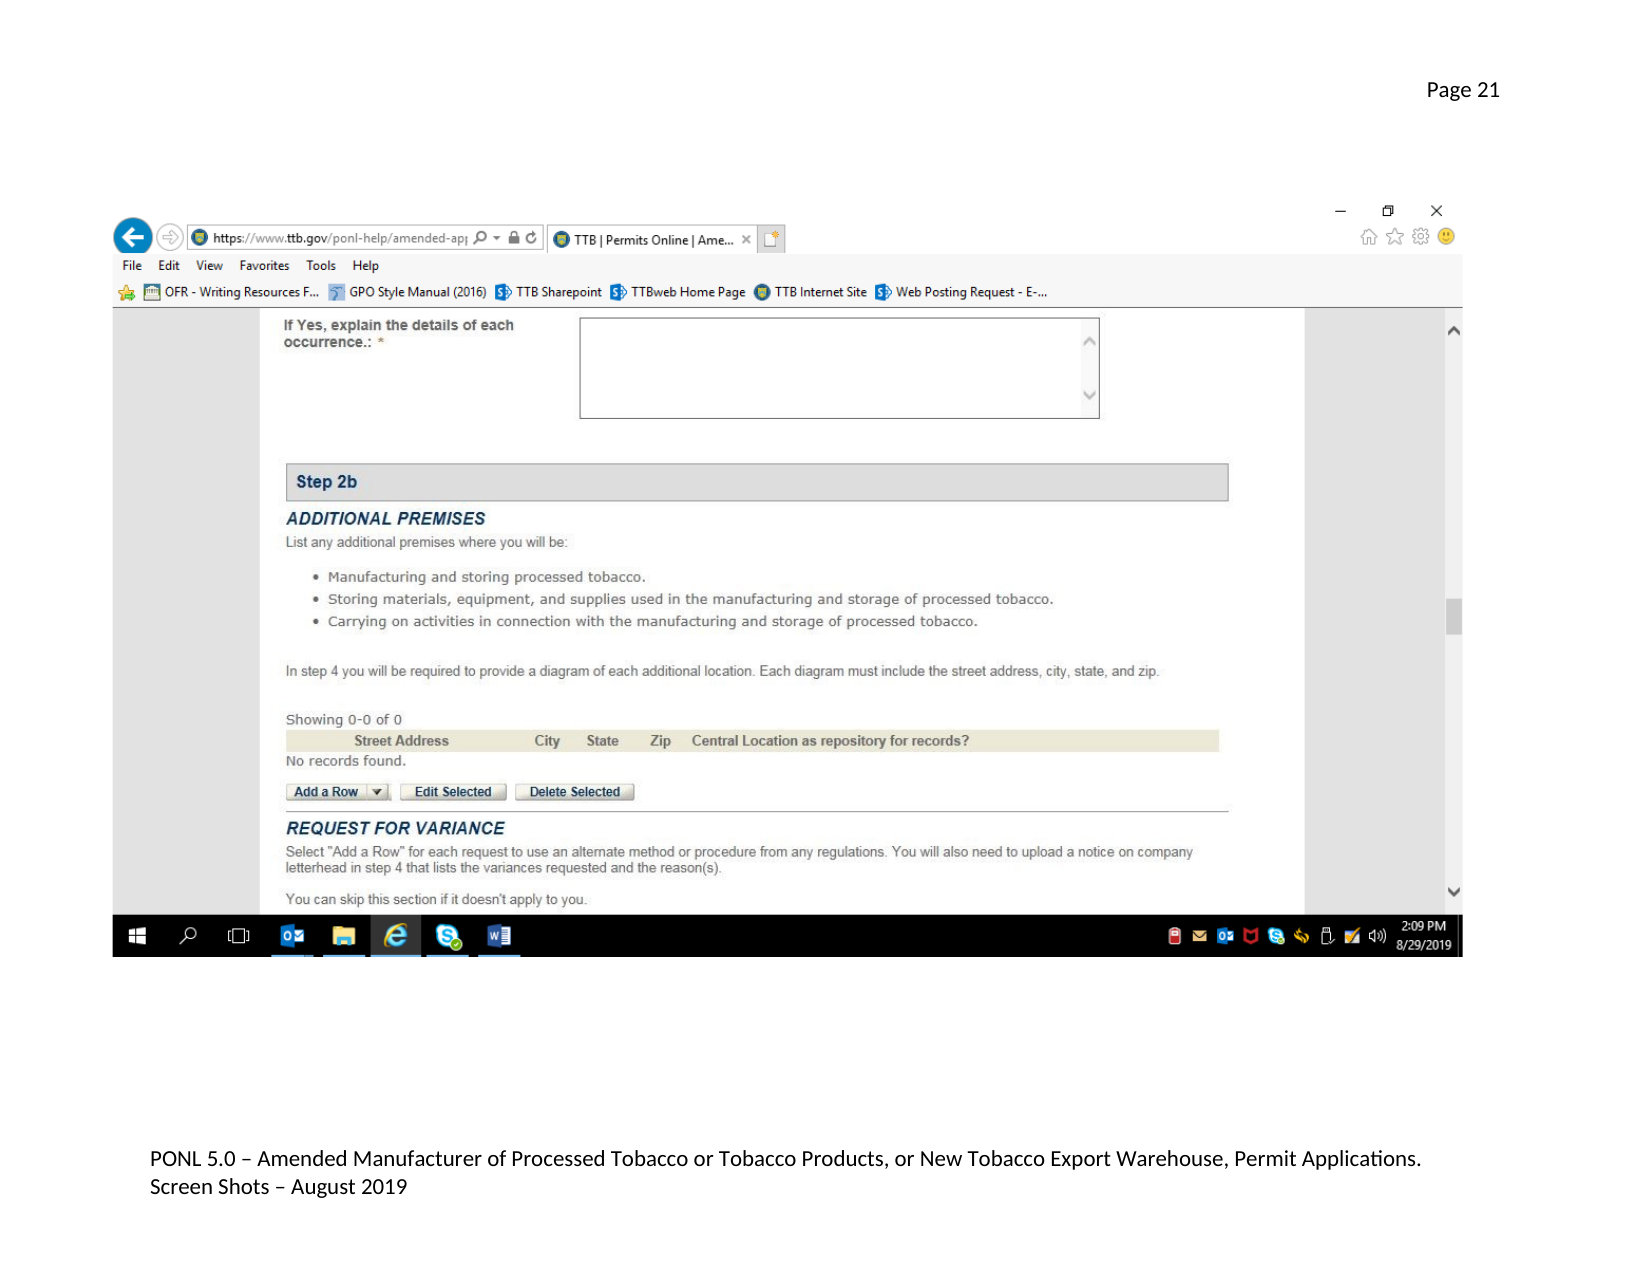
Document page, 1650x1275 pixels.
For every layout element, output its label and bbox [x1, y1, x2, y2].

picture [112, 196, 1463, 957]
